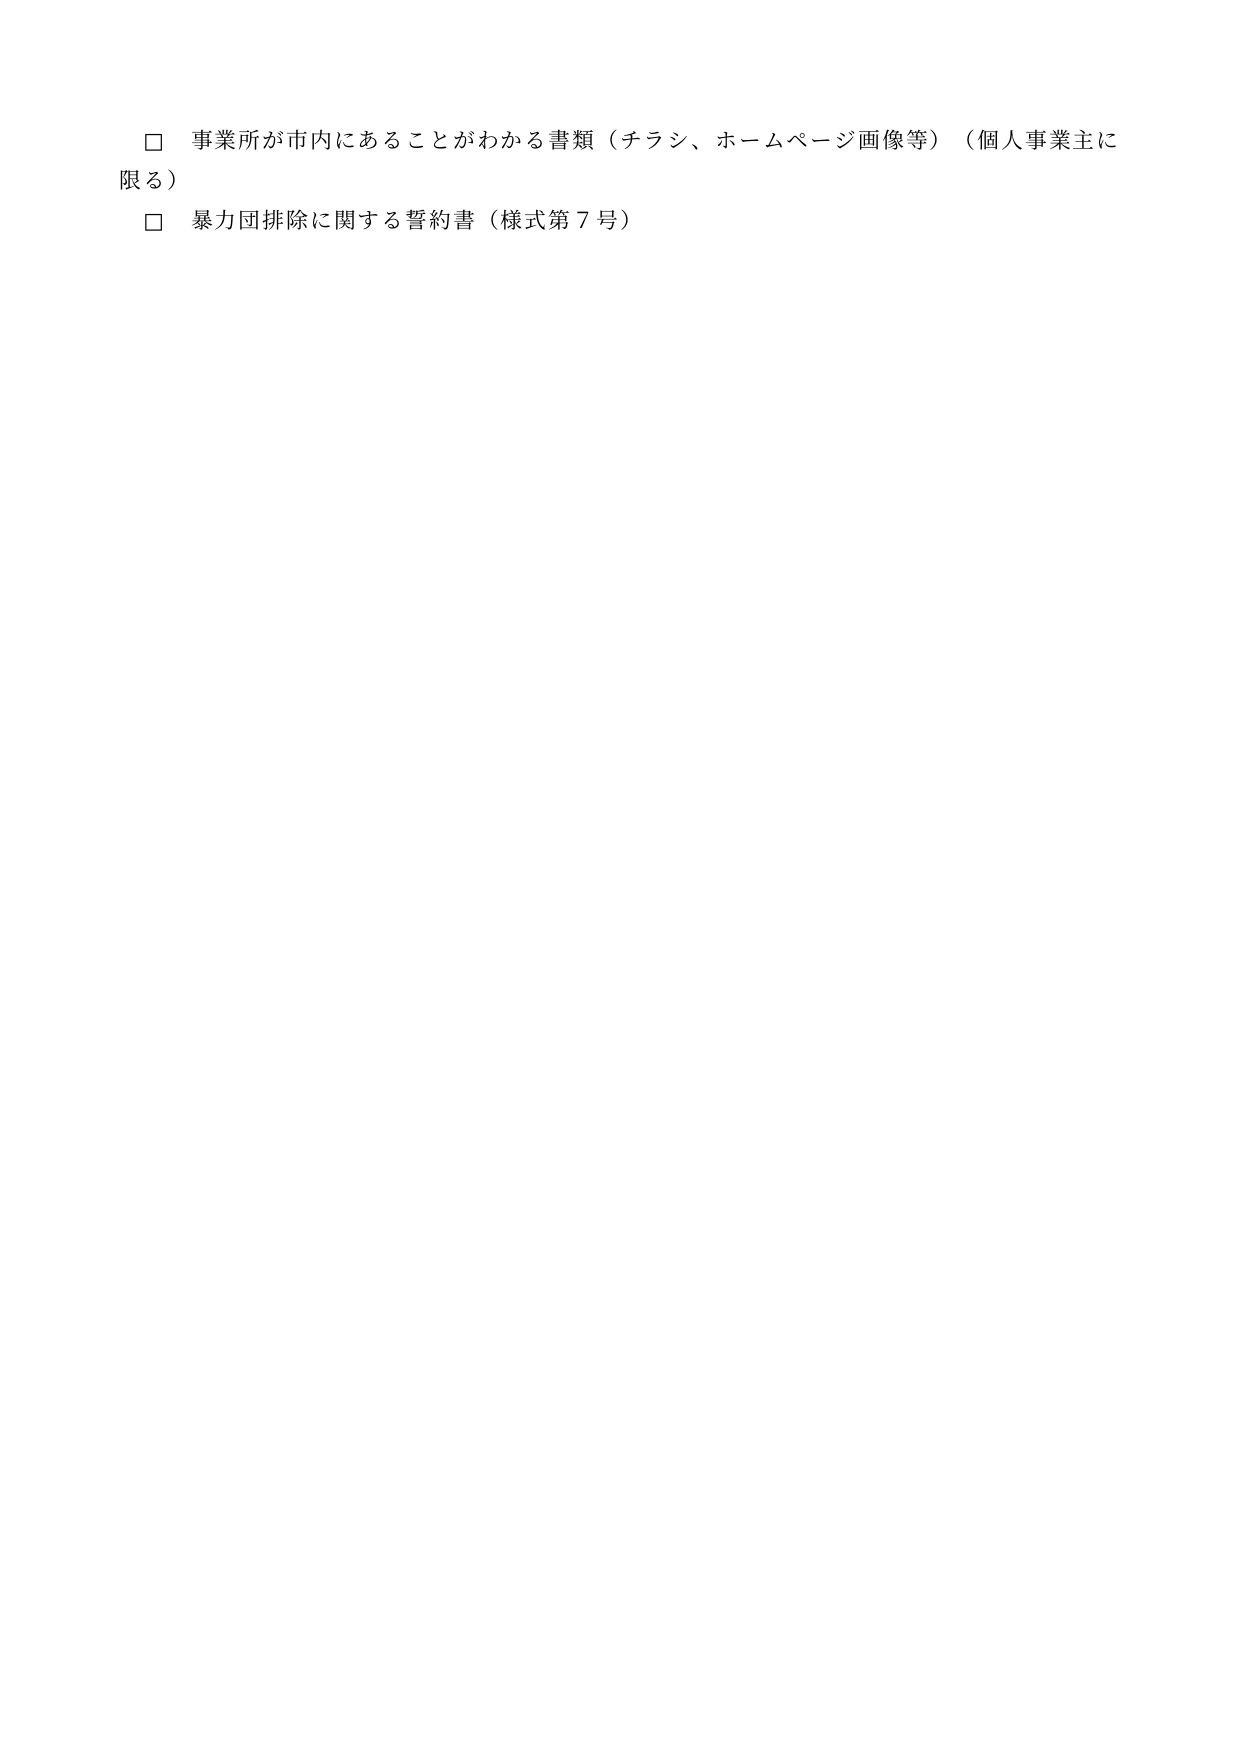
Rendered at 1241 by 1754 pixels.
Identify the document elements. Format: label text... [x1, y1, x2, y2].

text □ 暴力団排除に関する誓約書（様式第７号） [119, 199, 1121, 239]
text □ 事業所が市内にあることがわかる書類（チラシ、ホームページ画像等）（個人事業主に限る） [119, 119, 1121, 199]
